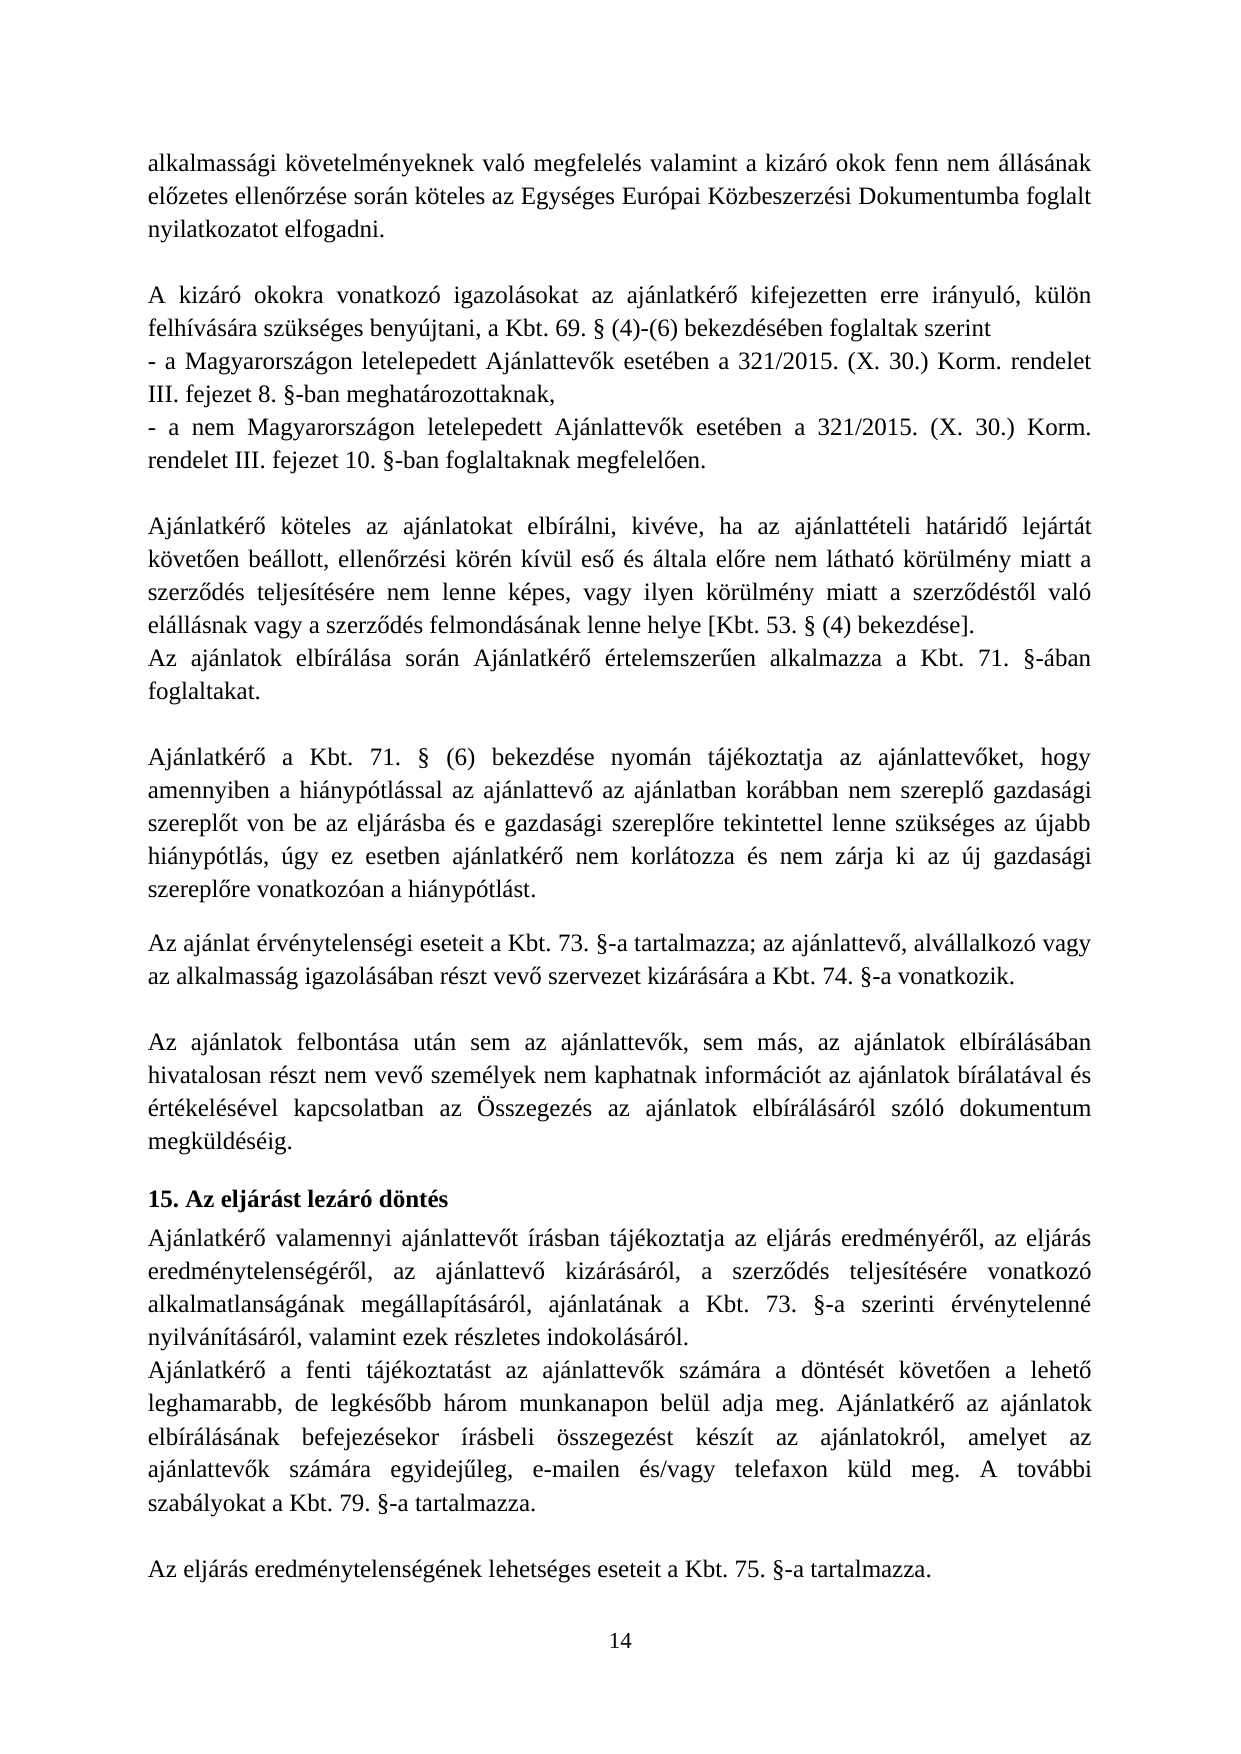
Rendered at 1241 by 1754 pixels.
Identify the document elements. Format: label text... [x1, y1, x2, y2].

text Az eljárás eredménytelenségének lehetséges eseteit a Kbt. 75. §-a tartalmazza. [148, 1554, 1092, 1582]
subtitle 15. Az eljárást lezáró döntés [148, 1184, 1092, 1213]
text Ajánlatkérő a fenti tájékoztatást az ajánlattevők számára a döntését követően a lehető leghamarabb, de legkésőbb három munkanapon belül adja meg. Ajánlatkérő az ajánlatok elbírálásának befejezésekor írásbeli összegezést készít az ajánlatokról, amelyet az ajánlattevők számára egyidejűleg, e-mailen és/vagy telefaxon küld meg. A további szabályokat a Kbt. 79. §-a tartalmazza. [148, 1356, 1092, 1516]
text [148, 148, 1092, 242]
text Ajánlatkérő köteles az ajánlatokat elbírálni, kivéve, ha az ajánlattételi határidő lejártát követően beállott, ellenőrzési körén kívül eső és általa előre nem látható körülmény miatt a szerződés teljesítésére nem lenne képes, vagy ilyen körülmény miatt a szerződéstől való elállásnak vagy a szerződés felmondásának lenne helye [Kbt. 53. § (4) bekezdése]. [148, 511, 1092, 639]
text A kizáró okokra vonatkozó igazolásokat az ajánlatkérő kifejezetten erre irányuló, külön felhívására szükséges benyújtani, a Kbt. 69. § (4)-(6) bekezdésében foglaltak szerint [148, 280, 1092, 342]
text Az ajánlatok elbírálása során Ajánlatkérő értelemszerűen alkalmazza a Kbt. 71. §-ában foglaltakat. [148, 643, 1092, 705]
text Az ajánlat érvénytelenségi eseteit a Kbt. 73. §-a tartalmazza; az ajánlattevő, alvállalkozó vagy az alkalmasság igazolásában részt vevő szervezet kizárására a Kbt. 74. §-a vonatkozik. [148, 928, 1092, 990]
text - a nem Magyarországon letelepedett Ajánlattevők esetében a 321/2015. (X. 30.) Korm. rendelet III. fejezet 10. §-ban foglaltaknak megfelelően. [148, 412, 1092, 474]
text Az ajánlatok felbontása után sem az ajánlattevők, sem más, az ajánlatok elbírálásában hivatalosan részt nem vevő személyek nem kaphatnak információt az ajánlatok bírálatával és értékelésével kapcsolatban az Összegezés az ajánlatok elbírálásáról szóló dokumentum megküldéséig. [148, 1027, 1092, 1155]
text Ajánlatkérő valamennyi ajánlattevőt írásban tájékoztatja az eljárás eredményéről, az eljárás eredménytelenségéről, az ajánlattevő kizárásáról, a szerződés teljesítésére vonatkozó alkalmatlanságának megállapításáról, ajánlatának a Kbt. 73. §-a szerinti érvénytelenné nyilvánításáról, valamint ezek részletes indokolásáról. [148, 1223, 1092, 1351]
text - a Magyarországon letelepedett Ajánlattevők esetében a 321/2015. (X. 30.) Korm. rendelet III. fejezet 8. §-ban meghatározottaknak, [148, 346, 1092, 408]
text Ajánlatkérő a Kbt. 71. § (6) bekezdése nyomán tájékoztatja az ajánlattevőket, hogy amennyiben a hiánypótlással az ajánlattevő az ajánlatban korábban nem szereplő gazdasági szereplőt von be az eljárásba és e gazdasági szereplőre tekintettel lenne szükséges az újabb hiánypótlás, úgy ez esetben ajánlatkérő nem korlátozza és nem zárja ki az új gazdasági szereplőre vonatkozóan a hiánypótlást. [148, 742, 1092, 903]
